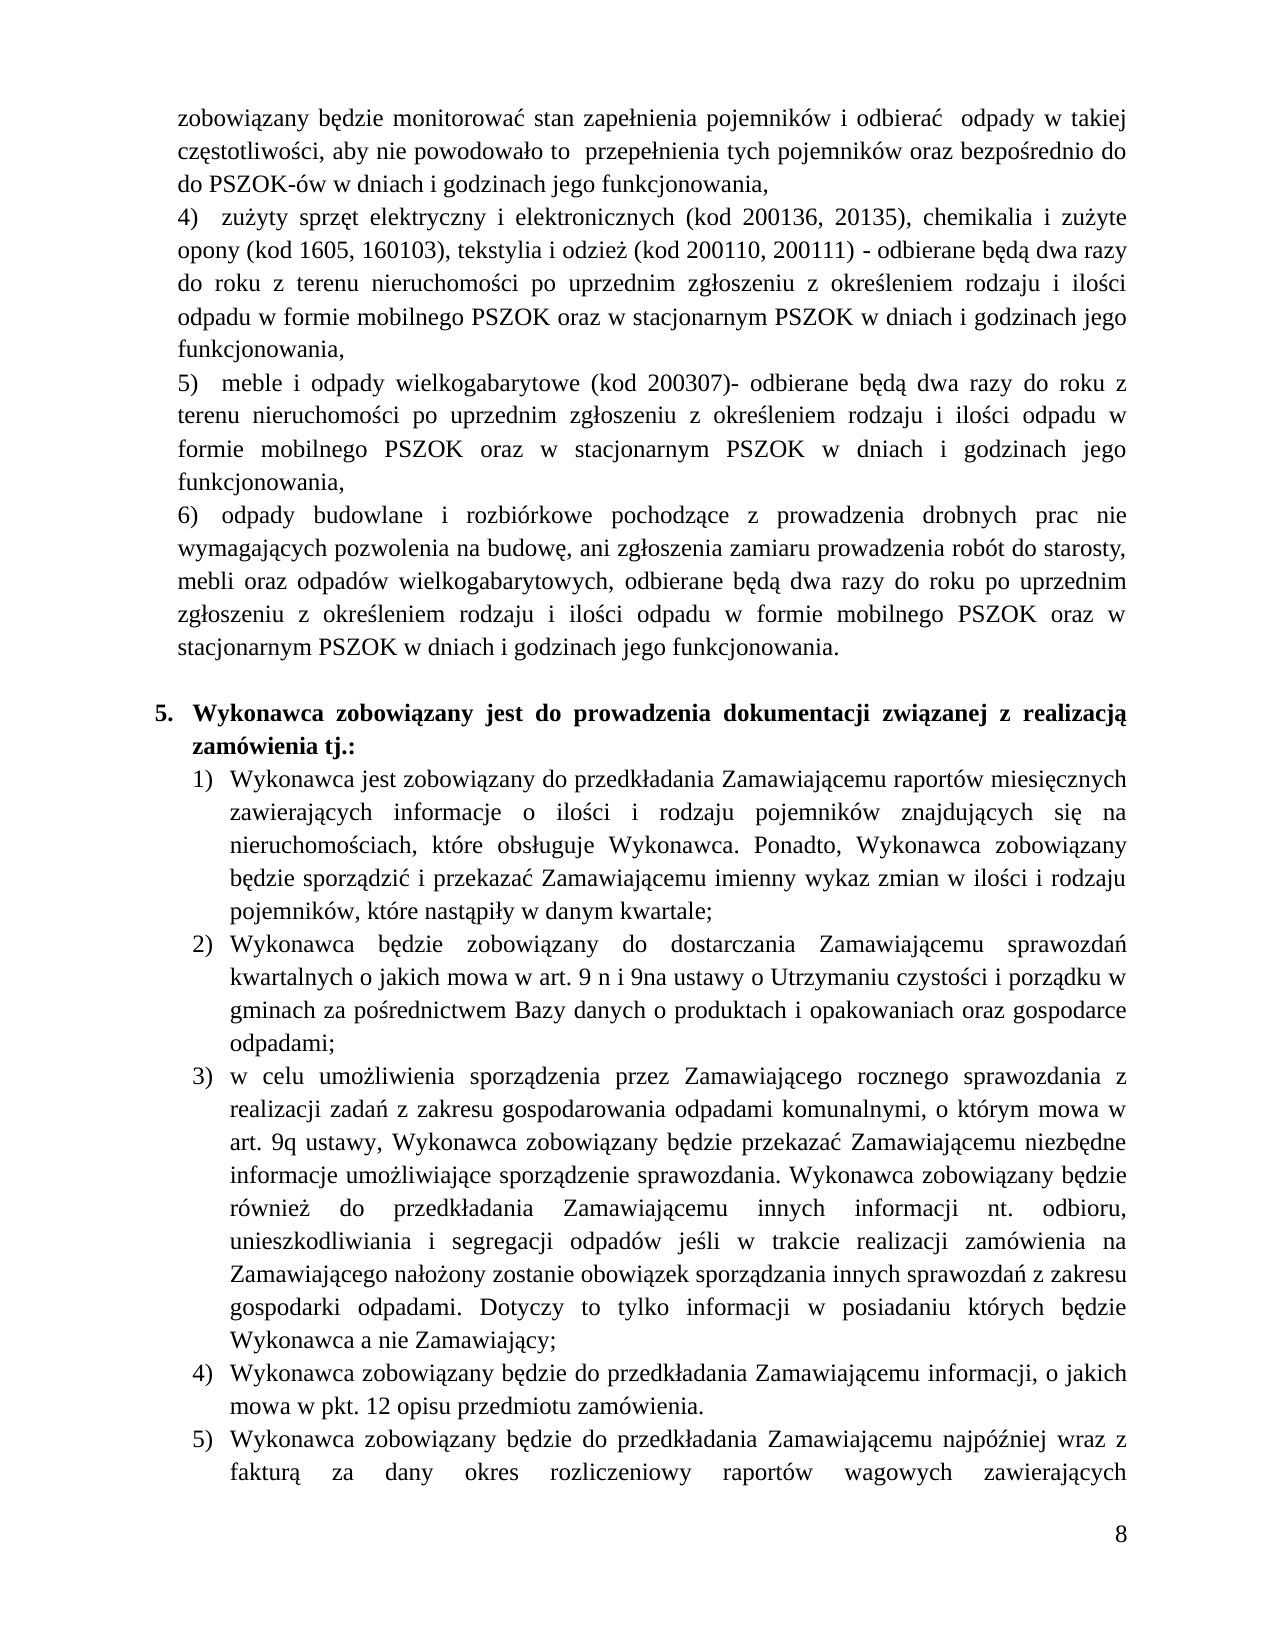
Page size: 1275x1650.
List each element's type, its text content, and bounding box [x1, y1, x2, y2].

list w celu umożliwienia sporządzenia przez Zamawiającego rocznego sprawozdania z realizacji zadań z zakresu gospodarowania odpadami komunalnymi, o którym mowa w art. 9q ustawy, Wykonawca zobowiązany będzie przekazać Zamawiającemu niezbędne informacje umożliwiające sporządzenie sprawozdania. Wykonawca zobowiązany będzie również do przedkładania Zamawiającemu innych informacji nt. odbioru, unieszkodliwiania i segregacji odpadów jeśli w trakcie realizacji zamówienia na Zamawiającego nałożony zostanie obowiązek sporządzania innych sprawozdań z zakresu gospodarki odpadami. Dotyczy to tylko informacji w posiadaniu których będzie Wykonawca a nie Zamawiający; [192, 1061, 1127, 1354]
list Wykonawca jest zobowiązany do przedkładania Zamawiającemu raportów miesięcznych zawierających informacje o ilości i rodzaju pojemników znajdujących się na nieruchomościach, które obsługuje Wykonawca. Ponadto, Wykonawca zobowiązany będzie sporządzić i przekazać Zamawiającemu imienny wykaz zmian w ilości i rodzaju pojemników, które nastąpiły w danym kwartale; [192, 764, 1127, 925]
list odpady budowlane i rozbiórkowe pochodzące z prowadzenia drobnych prac nie wymagających pozwolenia na budowę, ani zgłoszenia zamiaru prowadzenia robót do starosty, mebli oraz odpadów wielkogabarytowych, odbierane będą dwa razy do roku po uprzednim zgłoszeniu z określeniem rodzaju i ilości odpadu w formie mobilnego PSZOK oraz w stacjonarnym PSZOK w dniach i godzinach jego funkcjonowania. [177, 500, 1127, 661]
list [192, 1424, 1127, 1486]
list Wykonawca będzie zobowiązany do dostarczania Zamawiającemu sprawozdań kwartalnych o jakich mowa w art. 9 n i 9na ustawy o Utrzymaniu czystości i porządku w gminach za pośrednictwem Bazy danych o produktach i opakowaniach oraz gospodarce odpadami; [192, 929, 1127, 1057]
list meble i odpady wielkogabarytowe (kod 200307)- odbierane będą dwa razy do roku z terenu nieruchomości po uprzednim zgłoszeniu z określeniem rodzaju i ilości odpadu w formie mobilnego PSZOK oraz w stacjonarnym PSZOK w dniach i godzinach jego funkcjonowania, [177, 368, 1127, 495]
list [177, 103, 1127, 198]
list zużyty sprzęt elektryczny i elektronicznych (kod 200136, 20135), chemikalia i zużyte opony (kod 1605, 160103), tekstylia i odzież (kod 200110, 200111) - odbierane będą dwa razy do roku z terenu nieruchomości po uprzednim zgłoszeniu z określeniem rodzaju i ilości odpadu w formie mobilnego PSZOK oraz w stacjonarnym PSZOK w dniach i godzinach jego funkcjonowania, [177, 202, 1127, 363]
list Wykonawca zobowiązany będzie do przedkładania Zamawiającemu informacji, o jakich mowa w pkt. 12 opisu przedmiotu zamówienia. [192, 1358, 1127, 1420]
list Wykonawca zobowiązany jest do prowadzenia dokumentacji związanej z realizacją zamówienia tj.: [154, 698, 1127, 759]
